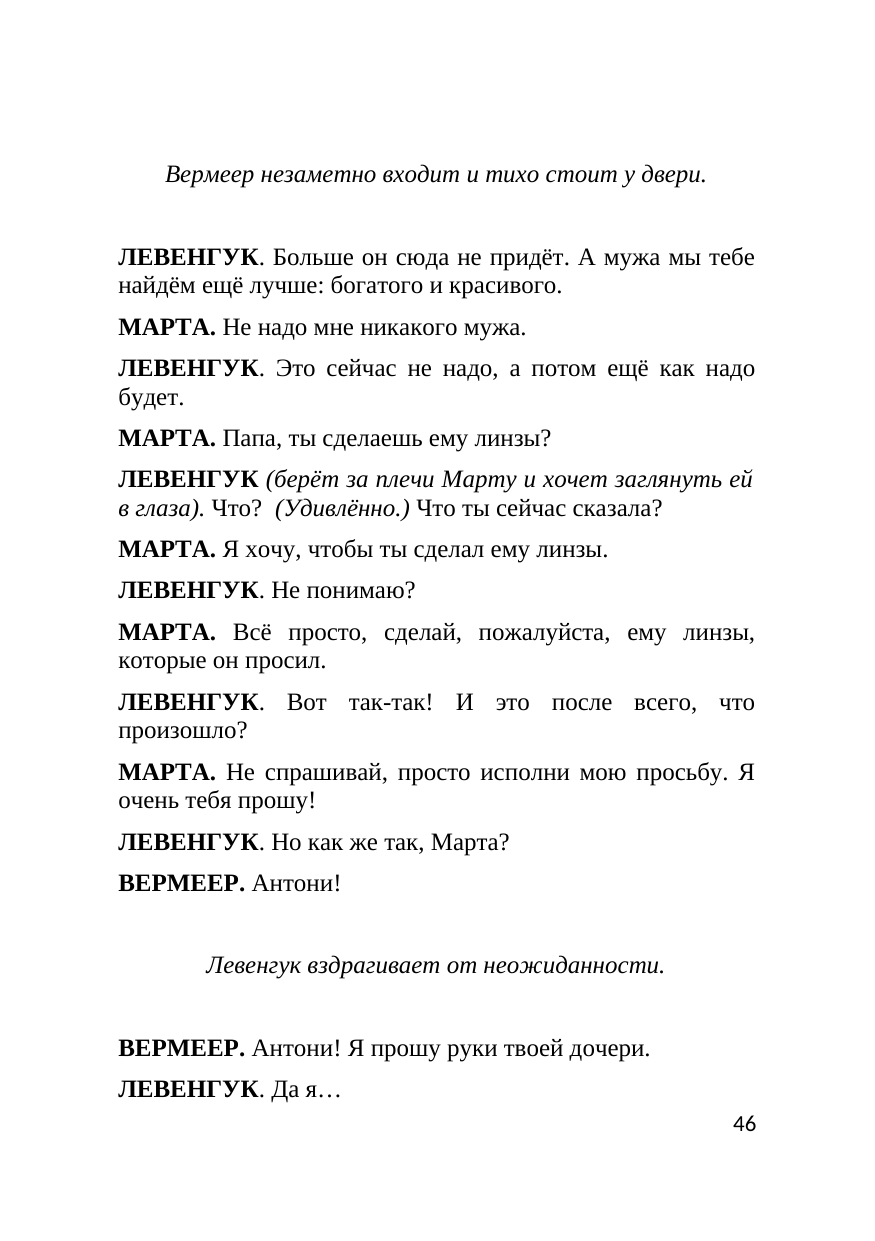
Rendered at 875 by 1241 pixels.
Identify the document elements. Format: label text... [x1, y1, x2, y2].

text ВЕРМЕЕР. Антони! [118, 868, 756, 897]
text МАРТА. Я хочу, чтобы ты сделал ему линзы. [118, 534, 756, 563]
text ЛЕВЕНГУК (берёт за плечи Марту и хочет заглянуть ей в глаза). Что? (Удивлённо.) Что ты сейчас сказала? [118, 464, 756, 522]
text ЛЕВЕНГУК. Но как же так, Марта? [118, 827, 756, 856]
text МАРТА. Всё просто, сделай, пожалуйста, ему линзы, которые он просил. [118, 617, 756, 674]
text ЛЕВЕНГУК. Вот так-так! И это после всего, что произошло? [118, 687, 756, 744]
text ЛЕВЕНГУК. Больше он сюда не придёт. А мужа мы тебе найдём ещё лучше: богатого и красивого. [118, 242, 756, 299]
text ЛЕВЕНГУК. Да я… [118, 1074, 756, 1103]
text МАРТА. Не надо мне никакого мужа. [118, 312, 756, 341]
text МАРТА. Папа, ты сделаешь ему линзы? [118, 423, 756, 452]
text ВЕРМЕЕР. Антони! Я прошу руки твоей дочери. [118, 1033, 756, 1062]
text ЛЕВЕНГУК. Не понимаю? [118, 576, 756, 604]
text Левенгук вздрагивает от неожиданности. [118, 951, 756, 979]
text ЛЕВЕНГУК. Это сейчас не надо, а потом ещё как надо будет. [118, 353, 756, 411]
text Вермеер незаметно входит и тихо стоит у двери. [118, 159, 756, 188]
text МАРТА. Не спрашивай, просто исполни мою просьбу. Я очень тебя прошу! [118, 757, 756, 814]
